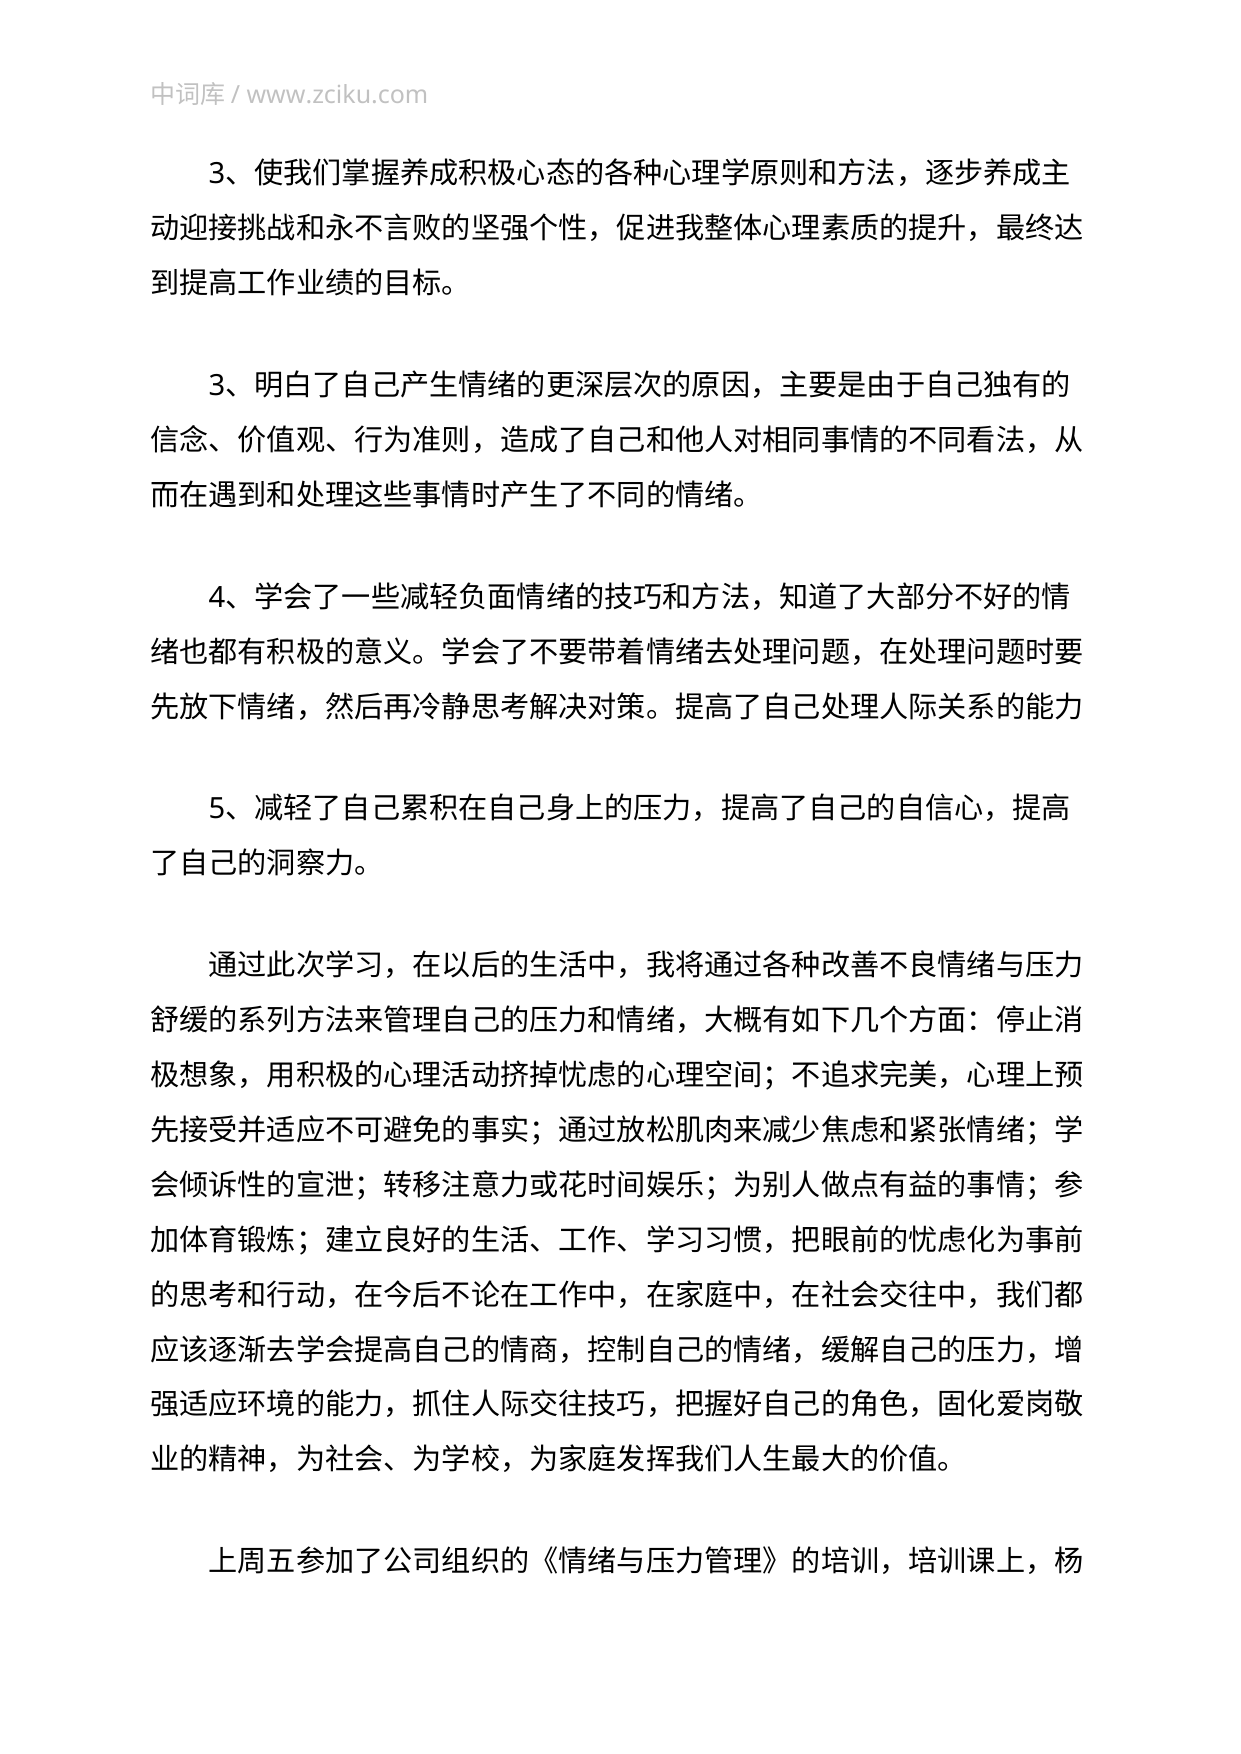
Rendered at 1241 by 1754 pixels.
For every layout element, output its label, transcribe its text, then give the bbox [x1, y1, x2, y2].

text 4、学会了一些减轻负面情绪的技巧和方法，知道了大部分不好的情绪也都有积极的意义。学会了不要带着情绪去处理问题，在处理问题时要先放下情绪，然后再冷静思考解决对策。提高了自己处理人际关系的能力 [150, 573, 1090, 726]
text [150, 1538, 1090, 1580]
text 通过此次学习，在以后的生活中，我将通过各种改善不良情绪与压力舒缓的系列方法来管理自己的压力和情绪，大概有如下几个方面：停止消极想象，用积极的心理活动挤掉忧虑的心理空间；不追求完美，心理上预先接受并适应不可避免的事实；通过放松肌肉来减少焦虑和紧张情绪；学会倾诉性的宣泄；转移注意力或花时间娱乐；为别人做点有益的事情；参加体育锻炼；建立良好的生活、工作、学习习惯，把眼前的忧虑化为事前的思考和行动，在今后不论在工作中，在家庭中，在社会交往中，我们都应该逐渐去学会提高自己的情商，控制自己的情绪，缓解自己的压力，增强适应环境的能力，抓住人际交往技巧，把握好自己的角色，固化爱岗敬业的精神，为社会、为学校，为家庭发挥我们人生最大的价值。 [150, 942, 1090, 1478]
text 3、明白了自己产生情绪的更深层次的原因，主要是由于自己独有的信念、价值观、行为准则，造成了自己和他人对相同事情的不同看法，从而在遇到和处理这些事情时产生了不同的情绪。 [150, 362, 1090, 514]
text 5、减轻了自己累积在自己身上的压力，提高了自己的自信心，提高了自己的洞察力。 [150, 785, 1090, 882]
text 3、使我们掌握养成积极心态的各种心理学原则和方法，逐步养成主动迎接挑战和永不言败的坚强个性，促进我整体心理素质的提升，最终达到提高工作业绩的目标。 [150, 150, 1090, 302]
